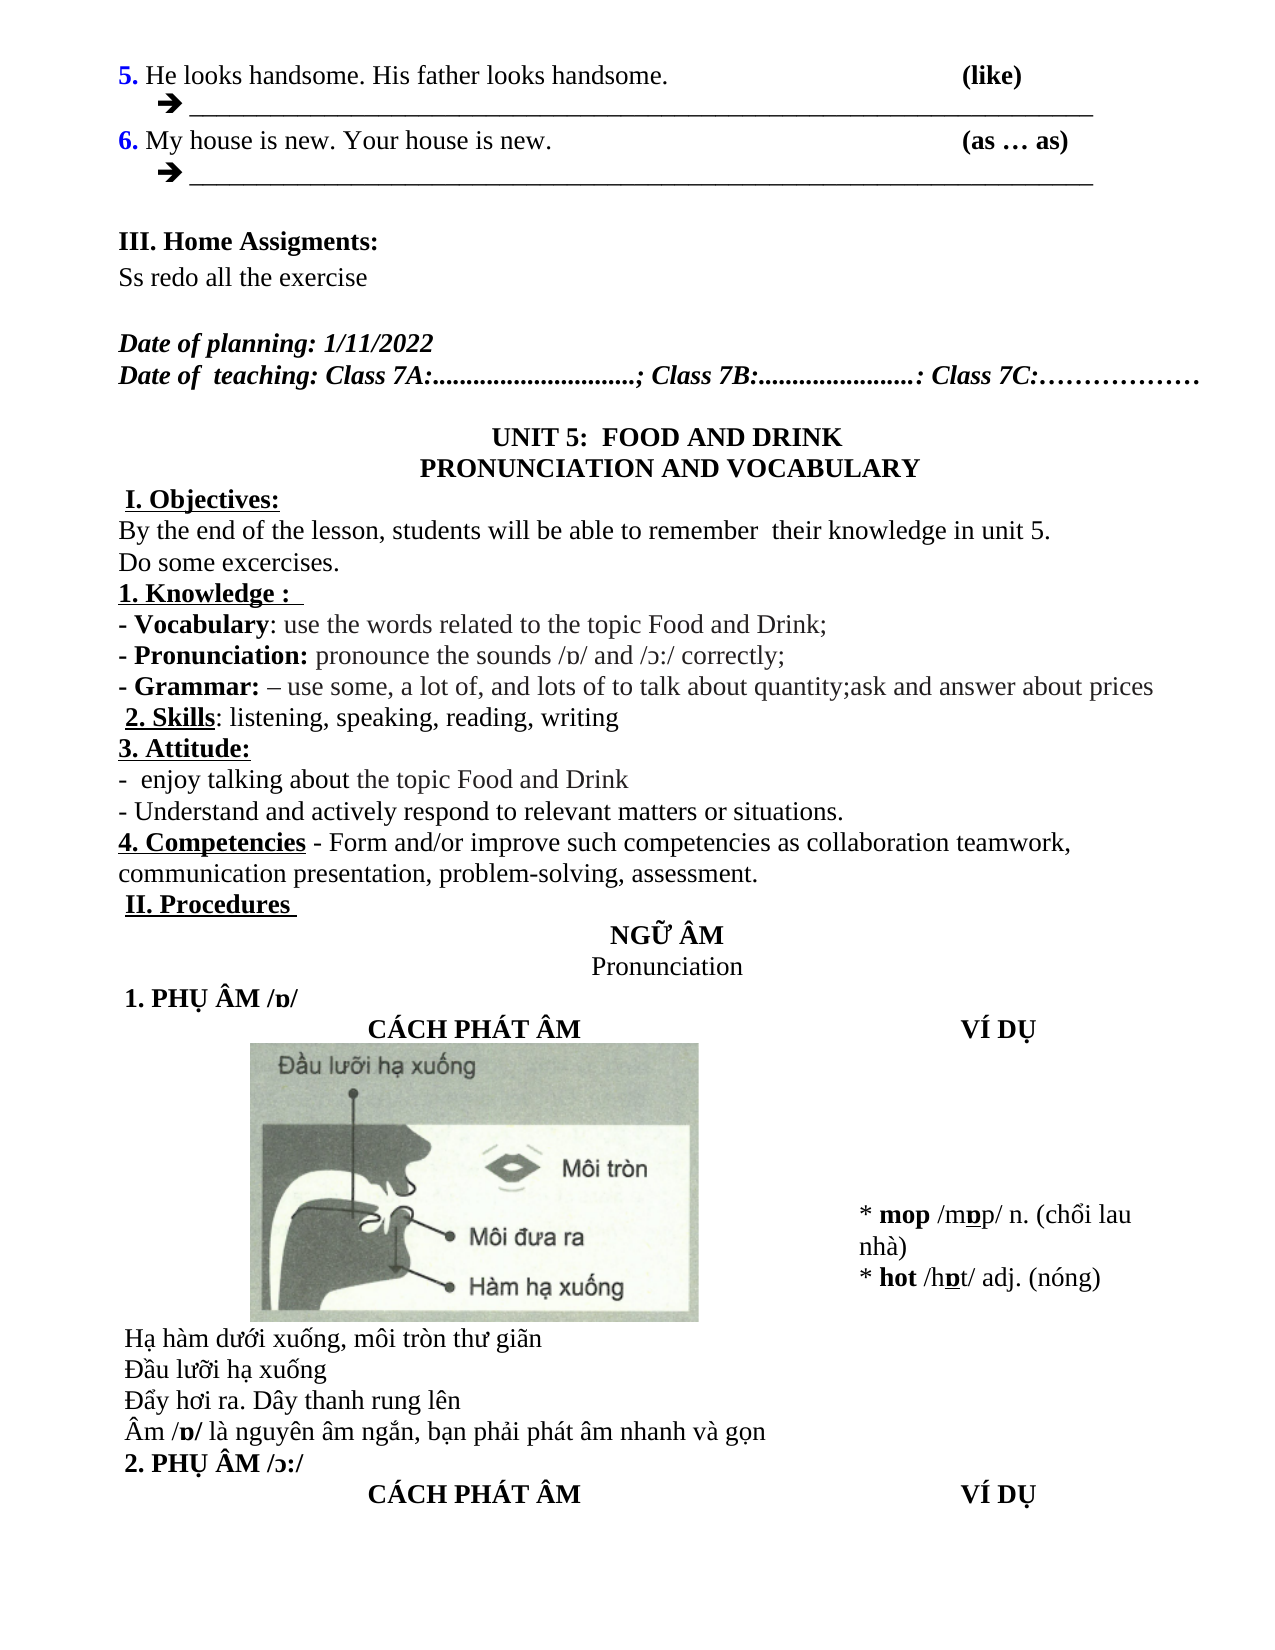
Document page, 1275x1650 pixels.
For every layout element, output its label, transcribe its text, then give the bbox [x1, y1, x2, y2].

text II. Procedures [118, 888, 1216, 919]
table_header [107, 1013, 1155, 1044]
text Date of planning: 1/11/2022 [118, 328, 1216, 359]
text NGỮ ÂM [124, 919, 1210, 951]
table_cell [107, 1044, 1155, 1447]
text - Grammar: – use some, a lot of, and lots of to talk about quantity;ask and answer about prices [118, 670, 1216, 701]
text PRONUNCIATION AND VOCABULARY [118, 452, 1216, 483]
text 2. PHỤ ÂM /ɔ:/ [124, 1447, 1210, 1478]
text 1. PHỤ ÂM /ɒ/ [124, 982, 1210, 1013]
picture [250, 1043, 699, 1322]
text 1. Knowledge : [118, 577, 1216, 608]
text - Pronunciation: pronounce the sounds /ɒ/ and /ɔ:/ correctly; [118, 639, 1216, 670]
text - Vocabulary: use the words related to the topic Food and Drink; [118, 608, 1216, 639]
text 2. Skills: listening, speaking, reading, writing [118, 701, 1216, 732]
text Date of teaching: Class 7A:..............................; Class 7B:.......................: Class 7C:……………… [118, 359, 1216, 390]
text Do some excercises. [118, 546, 1216, 577]
text 5. He looks handsome. His father looks handsome. (like) [118, 59, 1216, 90]
text UNIT 5: FOOD AND DRINK [118, 421, 1216, 452]
text 6. My house is new. Your house is new. (as … as) [118, 124, 1216, 155]
text - Understand and actively respond to relevant matters or situations. [118, 795, 1216, 826]
text - enjoy talking about the topic Food and Drink [118, 764, 1216, 795]
text 4. Competencies - Form and/or improve such competencies as collaboration teamwork, communication presentation, problem-solving, assessment. [118, 826, 1216, 888]
text III. Home Assigments: [118, 225, 1213, 256]
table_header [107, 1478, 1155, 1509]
text Ss redo all the exercise [118, 261, 1213, 292]
text 3. Attitude: [118, 732, 1216, 764]
text I. Objectives: [118, 483, 1216, 514]
text Pronunciation [124, 951, 1210, 982]
text By the end of the lesson, students will be able to remember their knowledge in unit 5. [118, 514, 1216, 546]
